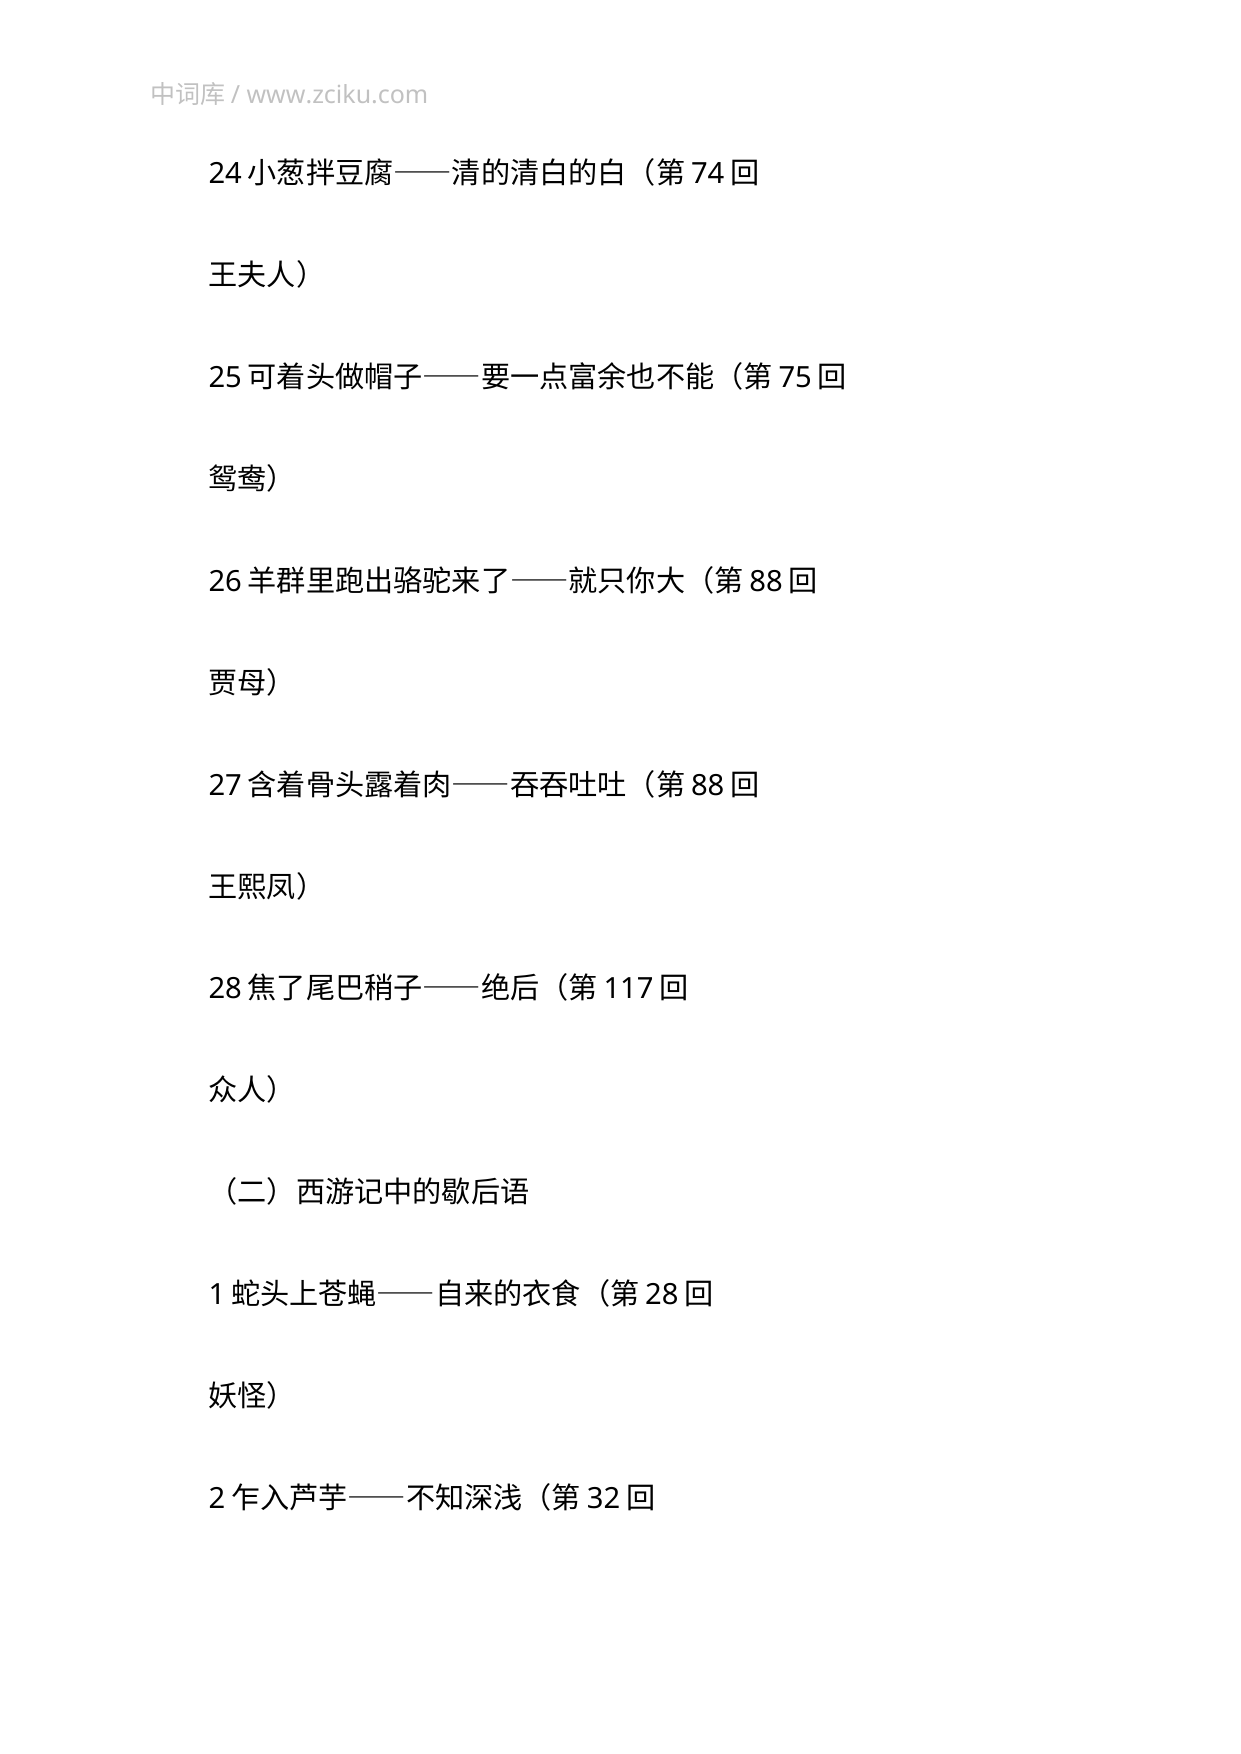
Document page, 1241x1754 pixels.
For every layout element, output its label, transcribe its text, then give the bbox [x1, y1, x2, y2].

text 妖怪） [150, 1372, 1090, 1415]
text 贾母） [150, 659, 1090, 702]
text （二）西游记中的歇后语 [150, 1169, 1090, 1211]
text 王熙凤） [150, 863, 1090, 906]
text 24小葱拌豆腐——清的清白的白（第74回 [150, 150, 1090, 192]
text 王夫人） [150, 252, 1090, 294]
text 26羊群里跑出骆驼来了——就只你大（第88回 [150, 557, 1090, 600]
text 27含着骨头露着肉——吞吞吐吐（第88回 [150, 761, 1090, 804]
text 28焦了尾巴稍子——绝后（第117回 [150, 965, 1090, 1007]
text 鸳鸯） [150, 456, 1090, 498]
text 25可着头做帽子——要一点富余也不能（第75回 [150, 354, 1090, 396]
text 1蛇头上苍蝇——自来的衣食（第28回 [150, 1271, 1090, 1313]
text 2乍入芦芋——不知深浅（第32回 [150, 1474, 1090, 1517]
text 众人） [150, 1067, 1090, 1109]
